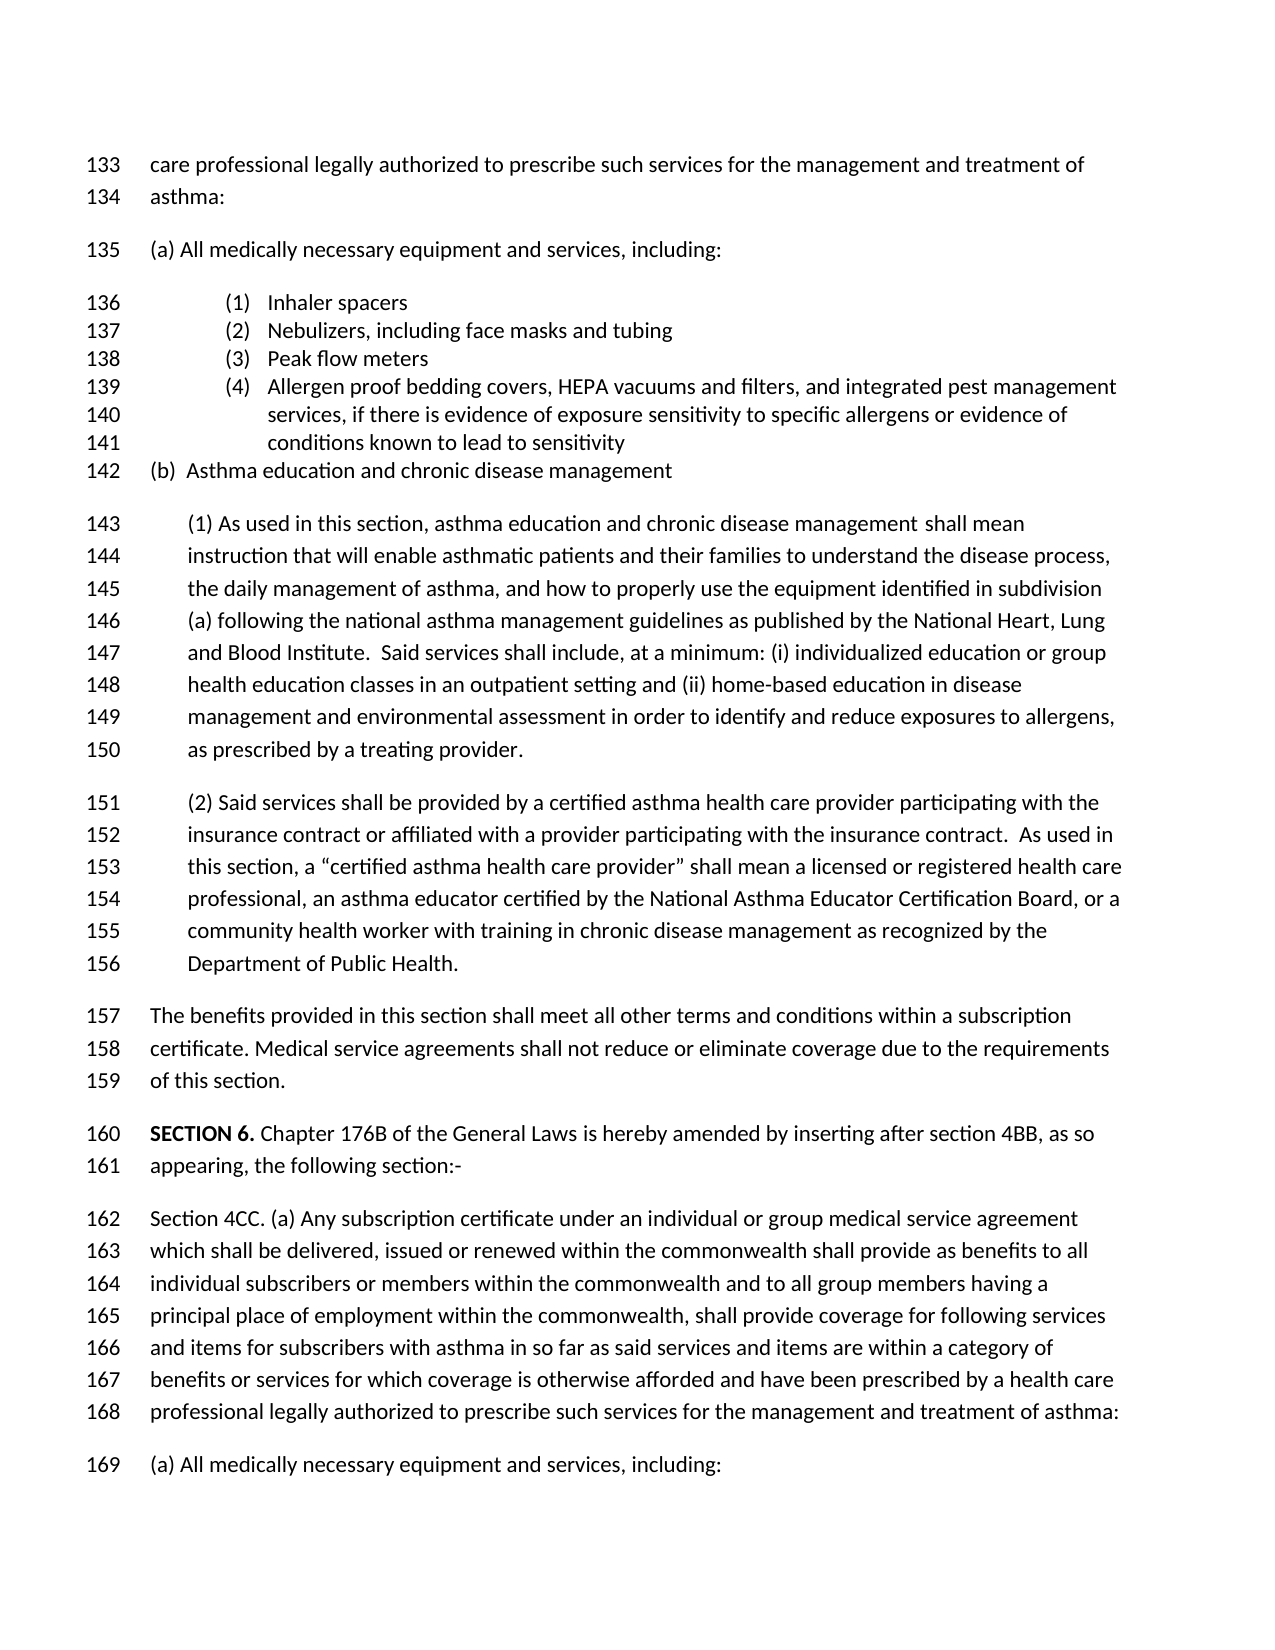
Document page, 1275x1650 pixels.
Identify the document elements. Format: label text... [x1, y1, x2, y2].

list Allergen proof bedding covers, HEPA vacuums and filters, and integrated pest management services, if there is evidence of exposure sensitivity to specific allergens or evidence of conditions known to lead to sensitivity [225, 372, 1125, 456]
list Nebulizers, including face masks and tubing [225, 316, 1125, 344]
list Peak flow meters [225, 344, 1125, 372]
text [150, 150, 1125, 210]
text The benefits provided in this section shall meet all other terms and conditions within a subscription certificate. Medical service agreements shall not reduce or eliminate coverage due to the requirements of this section. [150, 1002, 1125, 1094]
list Inhaler spacers [225, 288, 1125, 316]
text (b) Asthma education and chronic disease management [150, 456, 1125, 484]
text SECTION 6. Chapter 176B of the General Laws is hereby amended by inserting after section 4BB, as so appearing, the following section:- [150, 1119, 1125, 1179]
text (2) Said services shall be provided by a certified asthma health care provider participating with the insurance contract or affiliated with a provider participating with the insurance contract. As used in this section, a “certified asthma health care provider” shall mean a licensed or registered health care professional, an asthma educator certified by the National Asthma Educator Certification Board, or a community health worker with training in chronic disease management as recognized by the Department of Public Health. [187, 788, 1125, 977]
text (a) All medically necessary equipment and services, including: [150, 1450, 1125, 1478]
text Section 4CC. (a) Any subscription certificate under an individual or group medical service agreement which shall be delivered, issued or renewed within the commonwealth shall provide as benefits to all individual subscribers or members within the commonwealth and to all group members having a principal place of employment within the commonwealth, shall provide coverage for following services and items for subscribers with asthma in so far as said services and items are within a category of benefits or services for which coverage is otherwise afforded and have been prescribed by a health care professional legally authorized to prescribe such services for the management and treatment of asthma: [150, 1204, 1125, 1425]
text (a) All medically necessary equipment and services, including: [150, 235, 1125, 263]
text (1) As used in this section, asthma education and chronic disease management shall mean instruction that will enable asthmatic patients and their families to understand the disease process, the daily management of asthma, and how to properly use the equipment identified in subdivision (a) following the national asthma management guidelines as published by the National Heart, Lung and Blood Institute. Said services shall include, at a minimum: (i) individualized education or group health education classes in an outpatient setting and (ii) home-based education in disease management and environmental assessment in order to identify and reduce exposures to allergens, as prescribed by a treating provider. [187, 509, 1125, 763]
